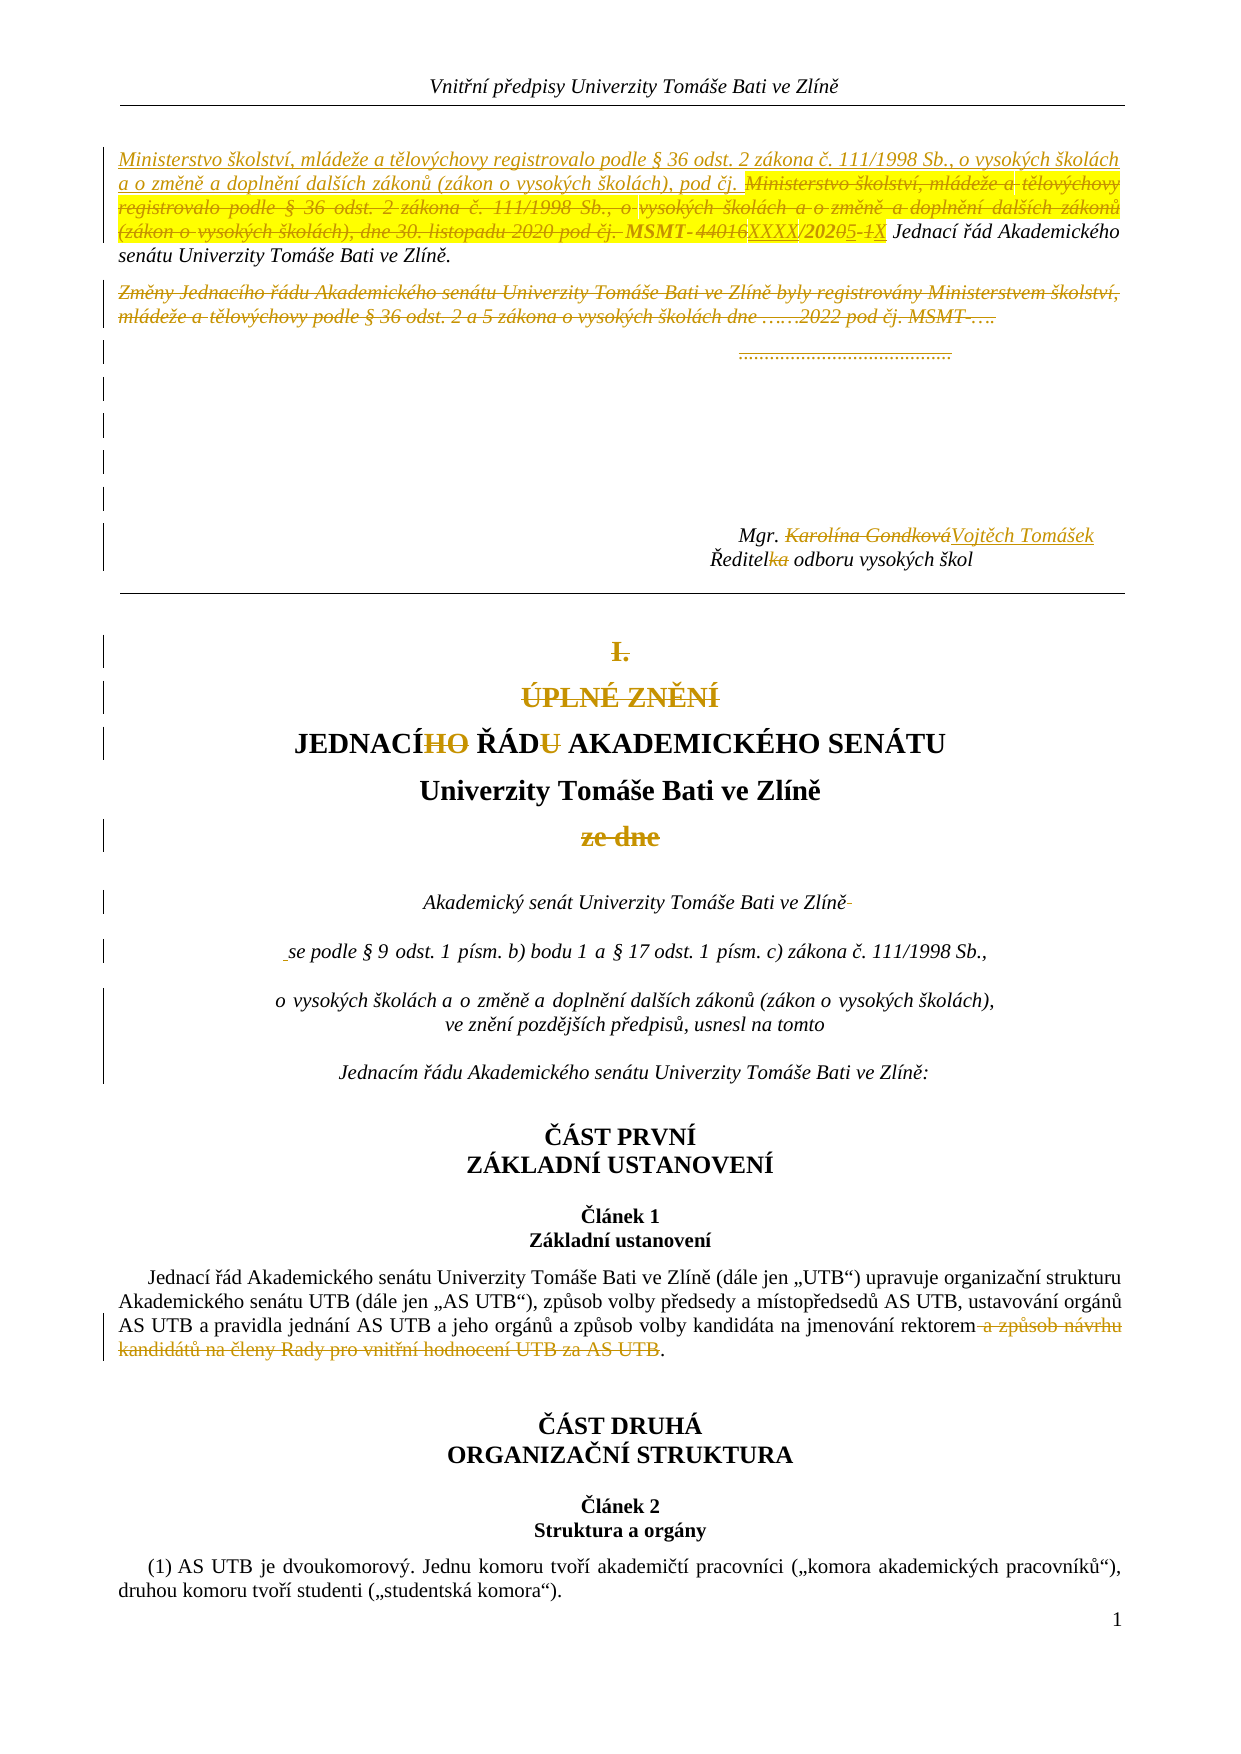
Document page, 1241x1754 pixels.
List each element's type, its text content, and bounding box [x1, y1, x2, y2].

text ZÁKLADNÍ USTANOVENÍ [118, 1150, 1122, 1179]
text Mgr. [709, 523, 1122, 547]
text o vysokých školách a o změně a doplnění dalších zákonů (zákon o vysokých školách), [118, 988, 1122, 1012]
text Ředitel odboru vysokých škol [680, 547, 1122, 571]
text Akademický senát Univerzity Tomáše Bati ve Zlíně [118, 890, 1122, 914]
text Základní ustanovení [118, 1228, 1122, 1252]
text Organizační struktura [118, 1440, 1122, 1468]
text Článek 1 [118, 1204, 1122, 1228]
text Struktura a orgány [118, 1518, 1122, 1542]
text se podle § 9 odst. 1 písm. b) bodu 1 a § 17 odst. 1 písm. c) zákona č. 111/1998 Sb., [118, 939, 1122, 963]
text MSMT-/202- Jednací řád Akademického senátu Univerzity Tomáše Bati ve Zlíně. [118, 147, 1122, 267]
text Jednacím řádu Akademického senátu Univerzity Tomáše Bati ve Zlíně: [118, 1060, 1122, 1084]
text Článek 2 [118, 1493, 1122, 1518]
text Jednací řád Akademického senátu Univerzity Tomáše Bati ve Zlíně (dále jen „UTB“) upravuje organizační strukturu Akademického senátu UTB (dále jen „AS UTB“), způsob volby předsedy a místopředsedů AS UTB, ustavování orgánů AS UTB a pravidla jednání AS UTB a jeho orgánů a způsob volby kandidáta na jmenování rektorem. [118, 1265, 1122, 1361]
text ve znění pozdějších předpisů, usnesl na tomto [118, 1012, 1122, 1036]
text jednací řád Akademického senátu [118, 727, 1122, 760]
text ČÁST PRVNÍ [118, 1122, 1122, 1150]
text ČÁST DRUHÁ [118, 1411, 1122, 1440]
title Univerzity Tomáše Bati ve Zlíně [118, 773, 1122, 806]
list AS UTB je dvoukomorový. Jednu komoru tvoří akademičtí pracovníci („komora akademických pracovníků“), druhou komoru tvoří studenti („studentská komora“). [118, 1554, 1122, 1602]
